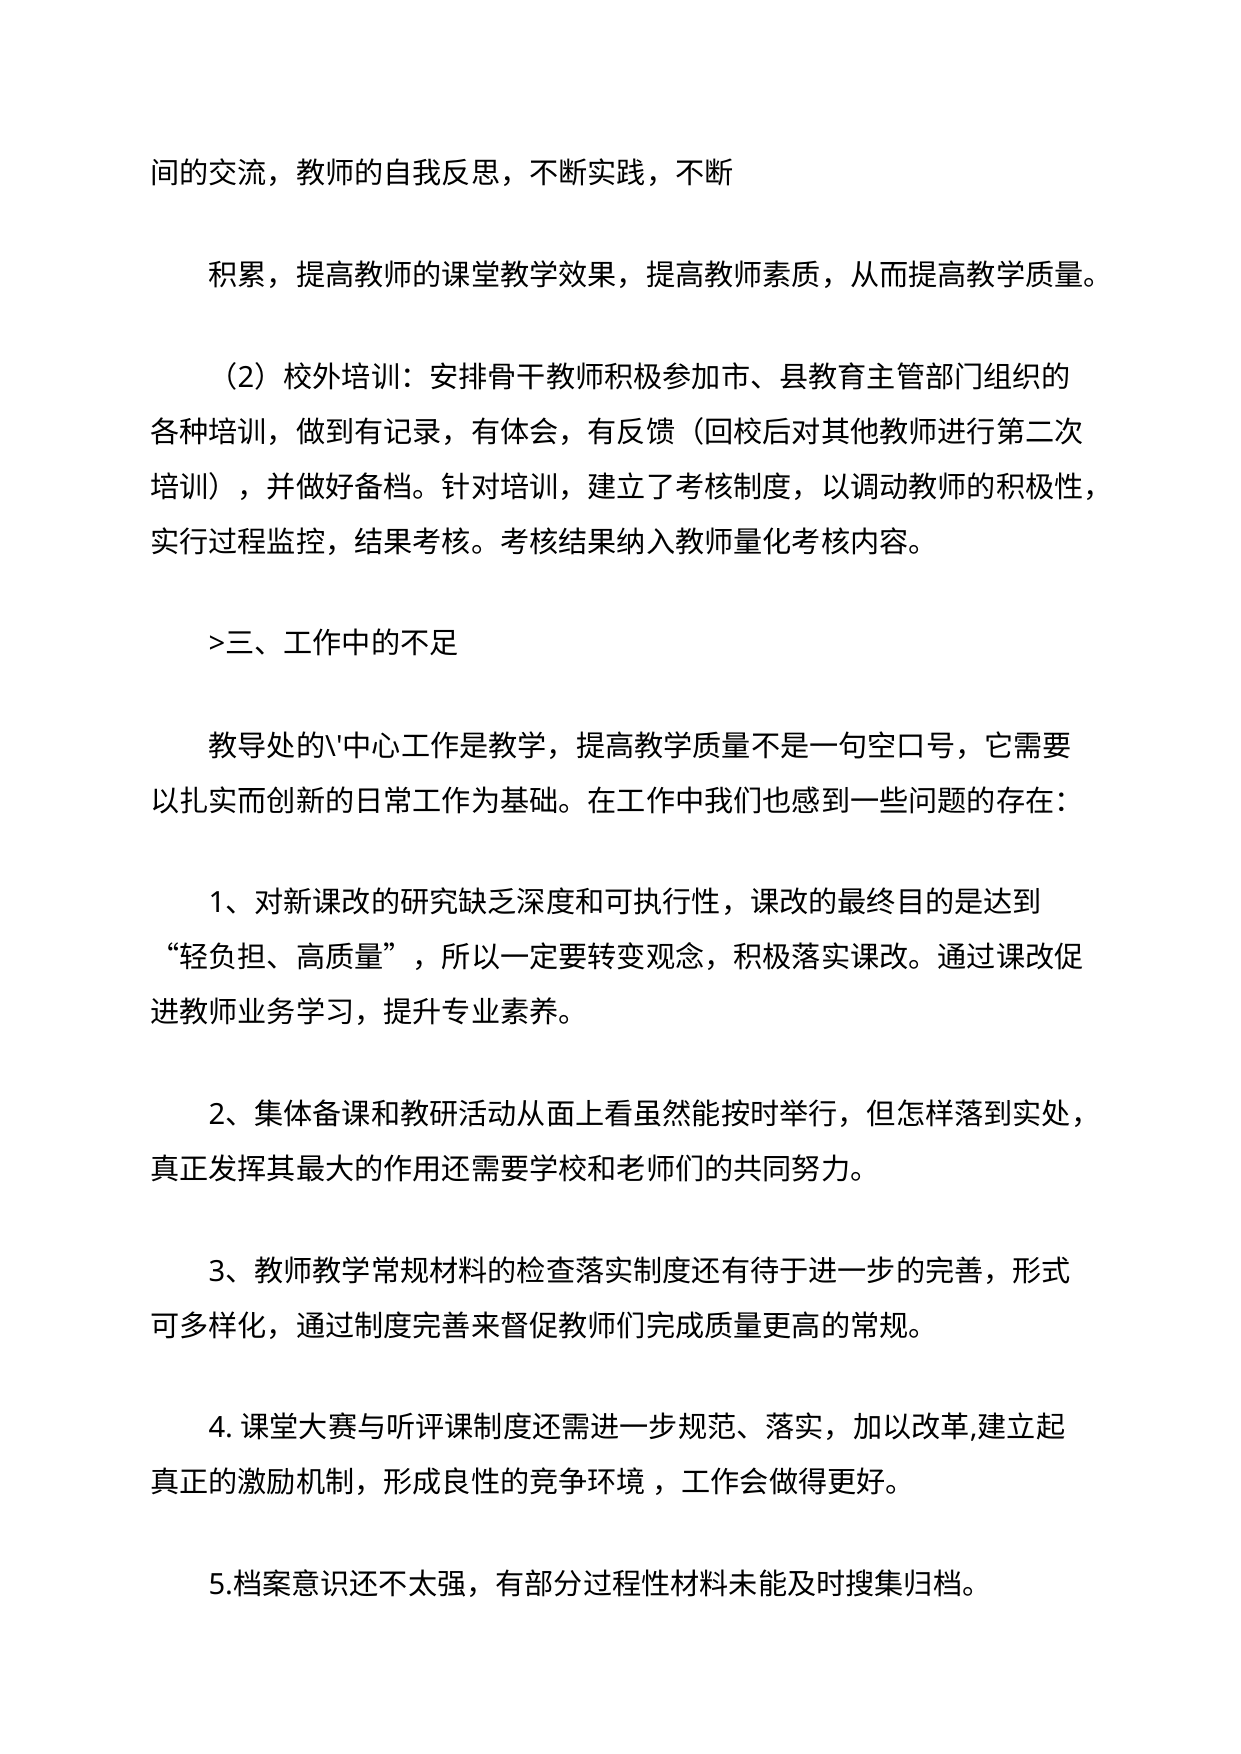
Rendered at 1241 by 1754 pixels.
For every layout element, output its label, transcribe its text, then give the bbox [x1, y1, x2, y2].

text 2、集体备课和教研活动从面上看虽然能按时举行，但怎样落到实处，真正发挥其最大的作用还需要学校和老师们的共同努力。 [150, 1091, 1090, 1188]
text >三、工作中的不足 [150, 620, 1090, 662]
text 教导处的\'中心工作是教学，提高教学质量不是一句空口号，它需要以扎实而创新的日常工作为基础。在工作中我们也感到一些问题的存在： [150, 722, 1090, 819]
text 4. 课堂大赛与听评课制度还需进一步规范、落实，加以改革,建立起真正的激励机制，形成良性的竞争环境 ，工作会做得更好。 [150, 1404, 1090, 1501]
text 积累，提高教师的课堂教学效果，提高教师素质，从而提高教学质量。 [150, 252, 1090, 294]
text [150, 150, 1090, 192]
text 1、对新课改的研究缺乏深度和可执行性，课改的最终目的是达到“轻负担、高质量”，所以一定要转变观念，积极落实课改。通过课改促进教师业务学习，提升专业素养。 [150, 879, 1090, 1031]
text （2）校外培训：安排骨干教师积极参加市、县教育主管部门组织的各种培训，做到有记录，有体会，有反馈（回校后对其他教师进行第二次培训），并做好备档。针对培训，建立了考核制度，以调动教师的积极性，实行过程监控，结果考核。考核结果纳入教师量化考核内容。 [150, 353, 1090, 561]
text 3、教师教学常规材料的检查落实制度还有待于进一步的完善，形式可多样化，通过制度完善来督促教师们完成质量更高的常规。 [150, 1247, 1090, 1344]
text 5.档案意识还不太强，有部分过程性材料未能及时搜集归档。 [150, 1561, 1090, 1603]
